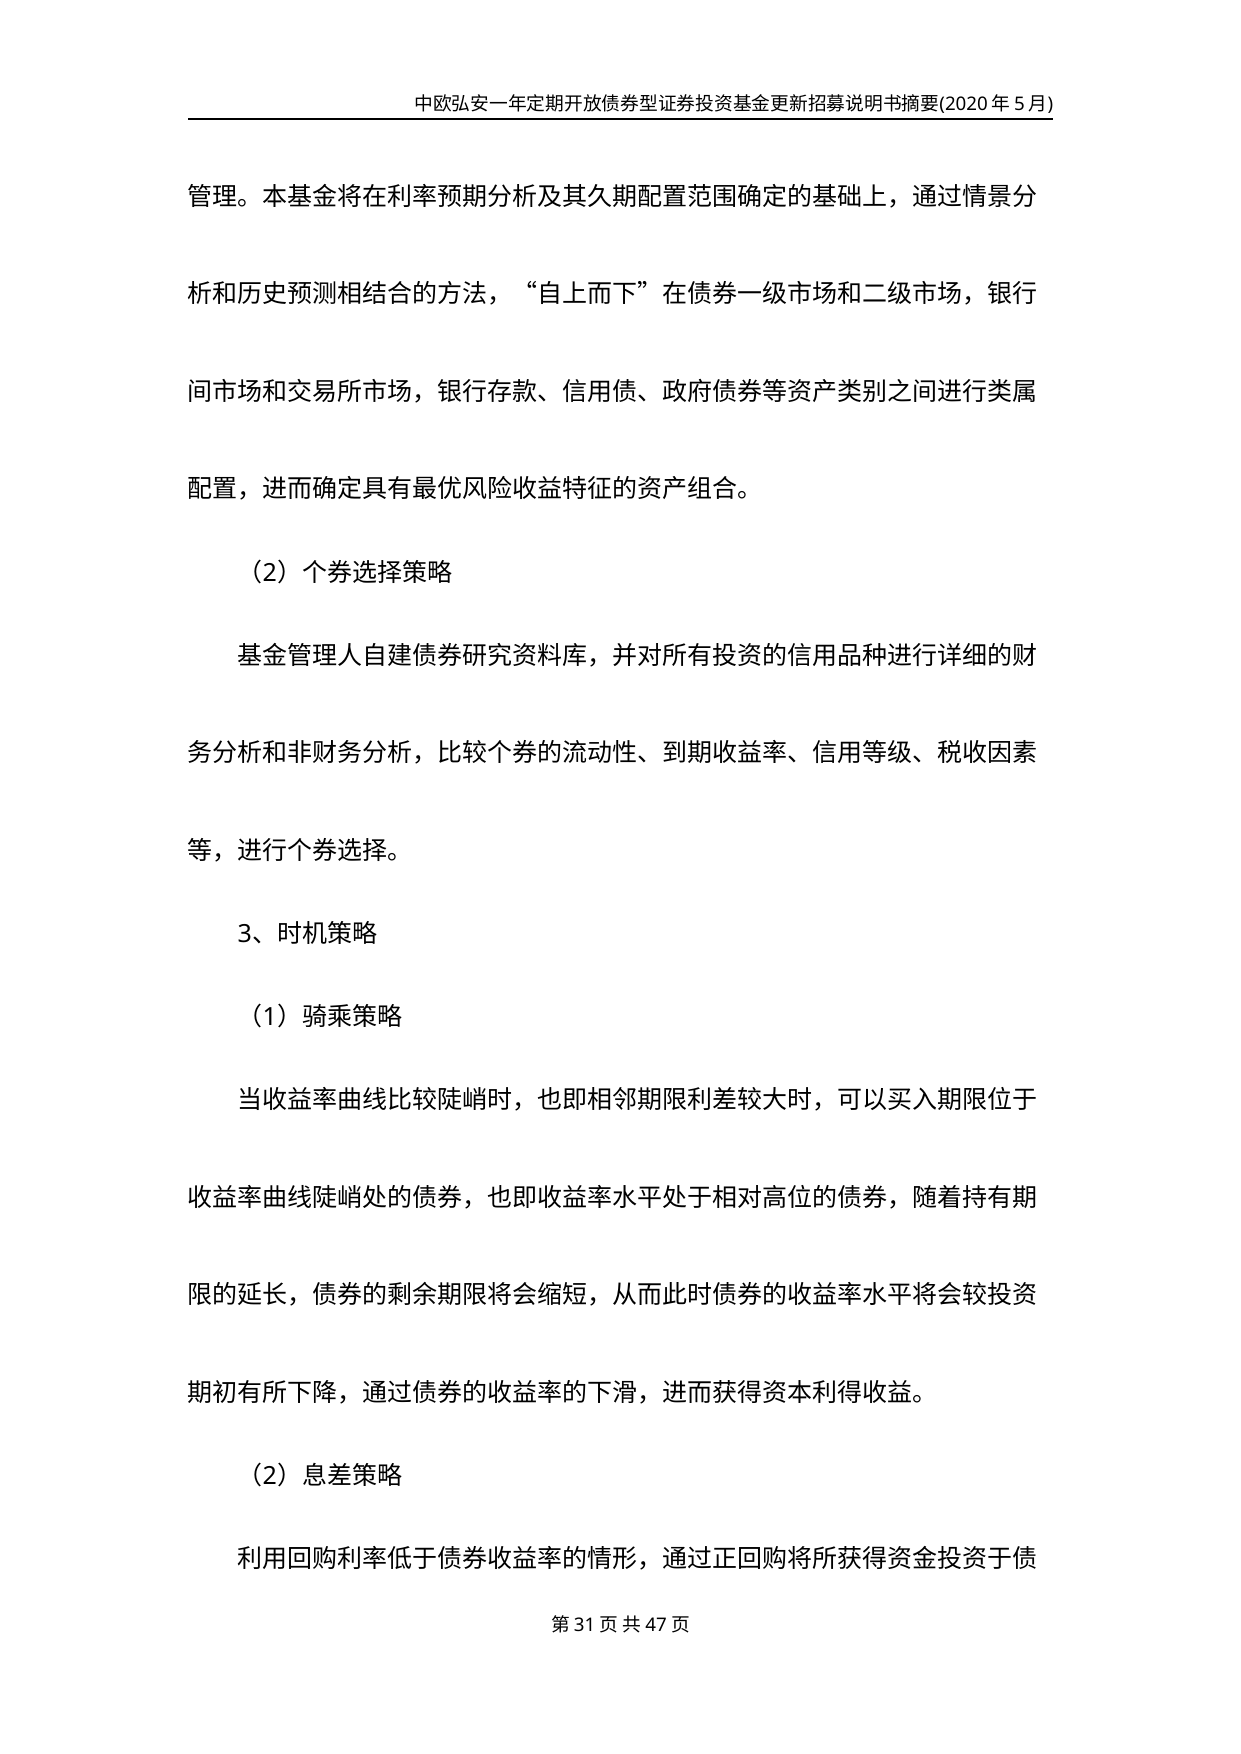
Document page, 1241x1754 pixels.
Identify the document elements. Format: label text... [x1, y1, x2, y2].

text （2）息差策略 [187, 1441, 1053, 1506]
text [187, 1524, 1053, 1589]
text （1）骑乘策略 [187, 982, 1053, 1047]
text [187, 162, 1053, 519]
text 基金管理人自建债券研究资料库，并对所有投资的信用品种进行详细的财务分析和非财务分析，比较个券的流动性、到期收益率、信用等级、税收因素等，进行个券选择。 [187, 621, 1053, 881]
text 当收益率曲线比较陡峭时，也即相邻期限利差较大时，可以买入期限位于收益率曲线陡峭处的债券，也即收益率水平处于相对高位的债券，随着持有期限的延长，债券的剩余期限将会缩短，从而此时债券的收益率水平将会较投资期初有所下降，通过债券的收益率的下滑，进而获得资本利得收益。 [187, 1065, 1053, 1423]
text 3、时机策略 [187, 899, 1053, 964]
text （2）个券选择策略 [187, 538, 1053, 603]
